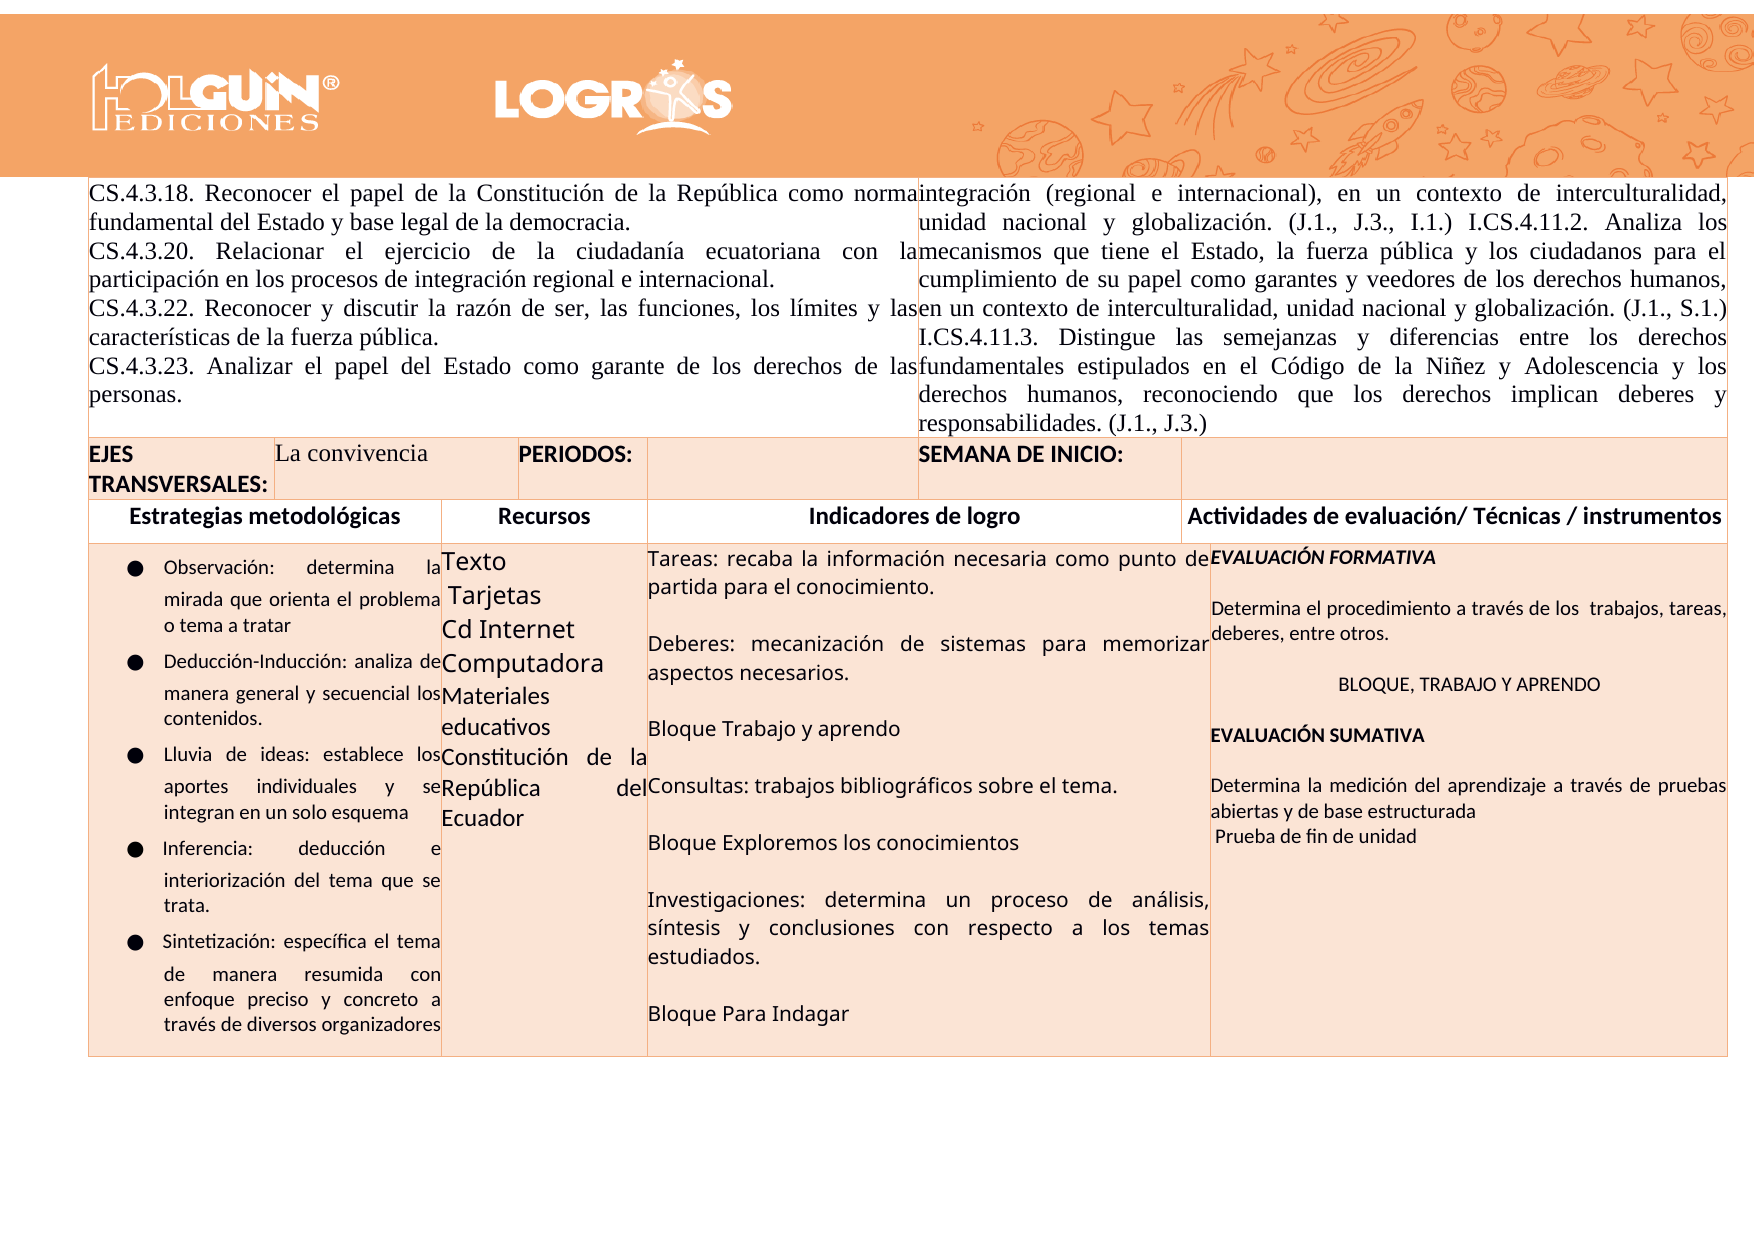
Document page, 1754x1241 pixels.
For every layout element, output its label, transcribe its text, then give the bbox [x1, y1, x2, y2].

table_cell La convivencia [275, 438, 518, 499]
table_cell [1182, 438, 1727, 499]
table_cell Estrategias metodológicas [89, 500, 441, 543]
table_cell EJES TRANSVERSALES: [89, 438, 274, 499]
table_cell PERIODOS: [519, 438, 647, 499]
picture [0, 14, 1754, 177]
table_cell Recursos [442, 500, 647, 543]
table_cell Texto Tarjetas Cd Internet Computadora Materiales educativos Constitución de la República del Ecuador [442, 544, 647, 1056]
table_cell Indicadores de logro [648, 500, 1181, 543]
table_cell SEMANA DE INICIO: [919, 438, 1181, 499]
table_cell [648, 438, 918, 499]
table_cell Actividades de evaluación/ Técnicas / instrumentos [1182, 500, 1727, 543]
